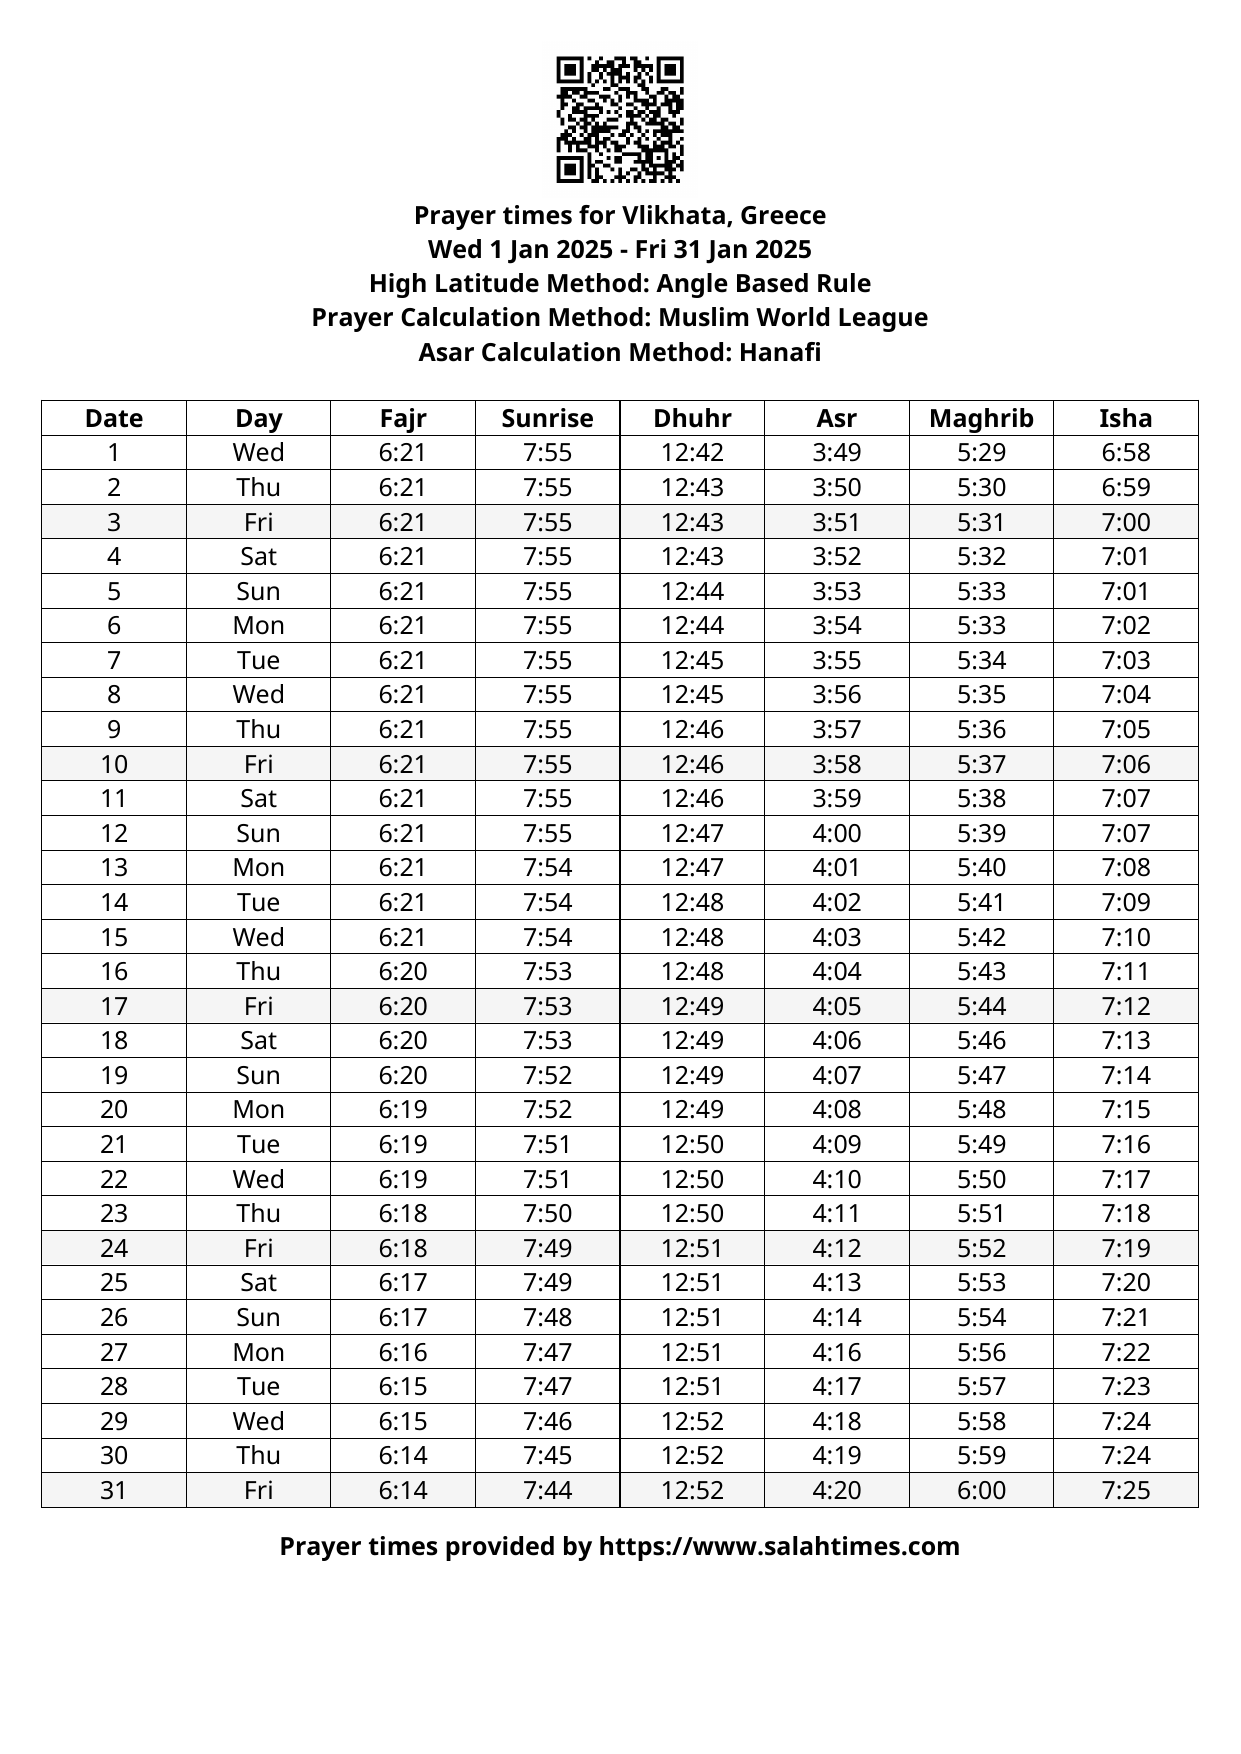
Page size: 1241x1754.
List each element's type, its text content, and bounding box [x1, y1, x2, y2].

table_cell 5:59 [910, 1439, 1053, 1472]
table_cell 5:44 [910, 989, 1053, 1022]
table_cell 5:33 [910, 609, 1053, 642]
table_cell 3:56 [765, 678, 909, 711]
table_cell 4:06 [765, 1024, 909, 1057]
table_cell 9 [42, 712, 186, 746]
table_cell 13 [42, 851, 186, 884]
table_cell 7:18 [1054, 1196, 1198, 1230]
table_cell 7:03 [1054, 643, 1198, 677]
table_cell 12:46 [621, 781, 764, 815]
table_cell 5:36 [910, 712, 1053, 746]
table_cell 7:11 [1054, 954, 1198, 988]
table_cell 6:19 [331, 1093, 475, 1126]
table_cell 7:55 [476, 574, 619, 607]
table_cell 6:19 [331, 1162, 475, 1195]
table_cell 6:18 [331, 1231, 475, 1264]
table_cell 7:52 [476, 1058, 619, 1092]
table_cell 12:44 [621, 609, 764, 642]
table_cell Wed [187, 436, 330, 469]
table_cell 5:56 [910, 1335, 1053, 1368]
table_cell 7:55 [476, 505, 619, 538]
table_cell Fri [187, 1231, 330, 1264]
table_cell 7 [42, 643, 186, 677]
table_cell 5:53 [910, 1266, 1053, 1299]
table_cell 6:15 [331, 1369, 475, 1403]
table_cell 7:01 [1054, 574, 1198, 607]
table_cell 26 [42, 1300, 186, 1334]
table_cell 7:45 [476, 1439, 619, 1472]
table_cell 5:49 [910, 1127, 1053, 1161]
table_cell 7:53 [476, 954, 619, 988]
table_header Dhuhr [621, 401, 764, 434]
table_cell Mon [187, 851, 330, 884]
table_cell Sat [187, 781, 330, 815]
table_cell 6:21 [331, 678, 475, 711]
table_cell 28 [42, 1369, 186, 1403]
table_cell 6:58 [1054, 436, 1198, 469]
table_cell 5:31 [910, 505, 1053, 538]
table_cell 12:48 [621, 885, 764, 919]
table_cell 6:21 [331, 851, 475, 884]
table_cell 4:09 [765, 1127, 909, 1161]
table_cell 6:21 [331, 781, 475, 815]
table_cell 5:35 [910, 678, 1053, 711]
table_cell 6:20 [331, 1058, 475, 1092]
table_cell 24 [42, 1231, 186, 1264]
table_cell 31 [42, 1473, 186, 1507]
table_cell 14 [42, 885, 186, 919]
table_cell 6:21 [331, 574, 475, 607]
table_cell 7:01 [1054, 539, 1198, 573]
text Prayer times provided by https://www.salahtimes.com [42, 1528, 1198, 1563]
table_cell 6:17 [331, 1300, 475, 1334]
table_cell 5:33 [910, 574, 1053, 607]
table_cell 12:45 [621, 643, 764, 677]
picture [542, 41, 699, 198]
table_cell 12:48 [621, 954, 764, 988]
table_cell 12:49 [621, 1093, 764, 1126]
table_cell 7:12 [1054, 989, 1198, 1022]
table_cell Mon [187, 609, 330, 642]
table_cell 12:50 [621, 1196, 764, 1230]
table_cell 7:08 [1054, 851, 1198, 884]
table_cell Fri [187, 505, 330, 538]
table_cell 2 [42, 470, 186, 504]
table_cell 4:04 [765, 954, 909, 988]
table_cell 7:04 [1054, 678, 1198, 711]
table_cell 7:55 [476, 781, 619, 815]
table_cell 7:55 [476, 436, 619, 469]
table_cell Sat [187, 1024, 330, 1057]
table_cell 7:10 [1054, 920, 1198, 953]
table_cell 7:55 [476, 712, 619, 746]
table_cell Tue [187, 643, 330, 677]
table_cell 12:44 [621, 574, 764, 607]
table_cell Tue [187, 885, 330, 919]
table_cell Wed [187, 1404, 330, 1437]
table_cell 7:22 [1054, 1335, 1198, 1368]
table_cell 12:42 [621, 436, 764, 469]
table_cell 6:00 [910, 1473, 1053, 1507]
table_cell 7:44 [476, 1473, 619, 1507]
table_cell 5:40 [910, 851, 1053, 884]
table_cell 7:47 [476, 1335, 619, 1368]
table_cell 6:21 [331, 885, 475, 919]
table_cell 19 [42, 1058, 186, 1092]
table_cell 4:01 [765, 851, 909, 884]
table_cell 6:21 [331, 505, 475, 538]
table_cell 5:46 [910, 1024, 1053, 1057]
table_cell 6:21 [331, 712, 475, 746]
table_cell 6:21 [331, 539, 475, 573]
table_cell 5:47 [910, 1058, 1053, 1092]
table_cell 7:24 [1054, 1404, 1198, 1437]
table_cell 6:21 [331, 747, 475, 780]
table_cell 4:07 [765, 1058, 909, 1092]
table_cell 5:34 [910, 643, 1053, 677]
table_cell 10 [42, 747, 186, 780]
table_cell 12:47 [621, 816, 764, 849]
table_cell 7:19 [1054, 1231, 1198, 1264]
table_cell 6:20 [331, 989, 475, 1022]
table_cell 30 [42, 1439, 186, 1472]
text Prayer times for Vlikhata, Greece [42, 198, 1198, 232]
table_cell 6:21 [331, 920, 475, 953]
table_cell 12:43 [621, 539, 764, 573]
table_cell 7:07 [1054, 816, 1198, 849]
table_header Fajr [331, 401, 475, 434]
table_cell Sun [187, 816, 330, 849]
table_cell 12:43 [621, 505, 764, 538]
table_cell 3:49 [765, 436, 909, 469]
table_cell 6:21 [331, 609, 475, 642]
table_cell 6:20 [331, 1024, 475, 1057]
table_cell Fri [187, 747, 330, 780]
table_cell 21 [42, 1127, 186, 1161]
table_cell 7:07 [1054, 781, 1198, 815]
table_cell 7:09 [1054, 885, 1198, 919]
table_cell Wed [187, 920, 330, 953]
table_cell 12:52 [621, 1404, 764, 1437]
table_header Day [187, 401, 330, 434]
table_cell 12:45 [621, 678, 764, 711]
table_cell 3:51 [765, 505, 909, 538]
table_cell 7:06 [1054, 747, 1198, 780]
table_cell 6:15 [331, 1404, 475, 1437]
text Prayer Calculation Method: Muslim World League [42, 300, 1198, 334]
table_cell 7:55 [476, 678, 619, 711]
table_cell 7:53 [476, 989, 619, 1022]
table_cell 6:18 [331, 1196, 475, 1230]
table_header Maghrib [910, 401, 1053, 434]
table_cell 7:14 [1054, 1058, 1198, 1092]
table_cell 11 [42, 781, 186, 815]
table_cell 7:00 [1054, 505, 1198, 538]
table_cell 7:05 [1054, 712, 1198, 746]
table_cell 7:21 [1054, 1300, 1198, 1334]
table_cell 3 [42, 505, 186, 538]
table_cell 12:51 [621, 1231, 764, 1264]
table_cell 7:54 [476, 920, 619, 953]
table_cell 7:49 [476, 1266, 619, 1299]
table_cell Fri [187, 989, 330, 1022]
table_cell 5:58 [910, 1404, 1053, 1437]
table_header Asr [765, 401, 909, 434]
table_cell 5:39 [910, 816, 1053, 849]
table_cell 7:54 [476, 851, 619, 884]
table_cell 12:46 [621, 712, 764, 746]
table_cell 12:50 [621, 1127, 764, 1161]
table_cell 6 [42, 609, 186, 642]
table_cell 7:55 [476, 816, 619, 849]
table_cell 12:52 [621, 1473, 764, 1507]
table_cell 7:24 [1054, 1439, 1198, 1472]
table_cell 12:51 [621, 1266, 764, 1299]
table_cell 22 [42, 1162, 186, 1195]
table_cell 18 [42, 1024, 186, 1057]
table_cell 12:52 [621, 1439, 764, 1472]
table_cell 4:08 [765, 1093, 909, 1126]
table_cell 6:17 [331, 1266, 475, 1299]
table_cell Thu [187, 954, 330, 988]
table_cell 12:51 [621, 1335, 764, 1368]
table_cell 1 [42, 436, 186, 469]
table_cell 7:20 [1054, 1266, 1198, 1299]
table_cell Wed [187, 678, 330, 711]
table_cell 6:20 [331, 954, 475, 988]
table_cell 7:17 [1054, 1162, 1198, 1195]
table_cell 7:51 [476, 1162, 619, 1195]
table_cell 7:47 [476, 1369, 619, 1403]
table_cell 4:17 [765, 1369, 909, 1403]
table_cell 4:14 [765, 1300, 909, 1334]
table_cell Sun [187, 1058, 330, 1092]
table_cell 4:18 [765, 1404, 909, 1437]
table_header Date [42, 401, 186, 434]
table_cell 17 [42, 989, 186, 1022]
table_cell 4:16 [765, 1335, 909, 1368]
table_cell 5:30 [910, 470, 1053, 504]
table_cell 5:52 [910, 1231, 1053, 1264]
table_cell 5:37 [910, 747, 1053, 780]
table_cell 20 [42, 1093, 186, 1126]
table_cell 6:14 [331, 1439, 475, 1472]
table_cell Sun [187, 1300, 330, 1334]
table_cell 7:55 [476, 643, 619, 677]
table_cell 27 [42, 1335, 186, 1368]
table_cell 4:11 [765, 1196, 909, 1230]
table_cell 3:57 [765, 712, 909, 746]
table_cell Thu [187, 1196, 330, 1230]
table_cell 3:54 [765, 609, 909, 642]
table_cell 4:02 [765, 885, 909, 919]
table_cell 7:54 [476, 885, 619, 919]
table_cell 5:32 [910, 539, 1053, 573]
table_cell Sat [187, 539, 330, 573]
table_cell 7:16 [1054, 1127, 1198, 1161]
table_cell 15 [42, 920, 186, 953]
table_cell 7:55 [476, 470, 619, 504]
table_cell 6:14 [331, 1473, 475, 1507]
table_cell 12:51 [621, 1300, 764, 1334]
table_cell 6:16 [331, 1335, 475, 1368]
table_cell 4:00 [765, 816, 909, 849]
table_cell 12:43 [621, 470, 764, 504]
table_cell 7:55 [476, 609, 619, 642]
table_cell 4:19 [765, 1439, 909, 1472]
table_cell 7:55 [476, 539, 619, 573]
table_cell 5:42 [910, 920, 1053, 953]
table_cell 12:48 [621, 920, 764, 953]
table_cell 25 [42, 1266, 186, 1299]
table_cell 7:02 [1054, 609, 1198, 642]
table_cell Tue [187, 1127, 330, 1161]
table_cell 12:47 [621, 851, 764, 884]
table_cell 3:50 [765, 470, 909, 504]
table_cell 7:55 [476, 747, 619, 780]
table_cell 12:50 [621, 1162, 764, 1195]
table_cell 7:46 [476, 1404, 619, 1437]
table_cell 7:48 [476, 1300, 619, 1334]
table_cell Tue [187, 1369, 330, 1403]
table_cell Thu [187, 712, 330, 746]
table_cell 4:20 [765, 1473, 909, 1507]
table_cell 4:10 [765, 1162, 909, 1195]
text Asar Calculation Method: Hanafi [42, 334, 1198, 368]
table_cell 12:51 [621, 1369, 764, 1403]
table_cell 5:38 [910, 781, 1053, 815]
table_cell Thu [187, 470, 330, 504]
table_cell 5 [42, 574, 186, 607]
table_cell Mon [187, 1335, 330, 1368]
table_cell Wed [187, 1162, 330, 1195]
text High Latitude Method: Angle Based Rule [42, 266, 1198, 300]
table_cell 4:05 [765, 989, 909, 1022]
table_cell 5:43 [910, 954, 1053, 988]
table_cell 12:46 [621, 747, 764, 780]
table_cell 12:49 [621, 1024, 764, 1057]
table_cell 5:50 [910, 1162, 1053, 1195]
table_cell 6:21 [331, 470, 475, 504]
table_cell 4 [42, 539, 186, 573]
table_cell 6:21 [331, 436, 475, 469]
table_cell 7:49 [476, 1231, 619, 1264]
table_cell 7:25 [1054, 1473, 1198, 1507]
table_cell 3:53 [765, 574, 909, 607]
table_cell 5:48 [910, 1093, 1053, 1126]
table_cell 5:51 [910, 1196, 1053, 1230]
table_cell 3:59 [765, 781, 909, 815]
table_cell 5:29 [910, 436, 1053, 469]
table_cell 4:03 [765, 920, 909, 953]
table_cell 4:13 [765, 1266, 909, 1299]
table_cell 8 [42, 678, 186, 711]
table_cell Thu [187, 1439, 330, 1472]
table_cell 7:50 [476, 1196, 619, 1230]
table_cell 3:52 [765, 539, 909, 573]
table_cell 16 [42, 954, 186, 988]
table_cell 5:54 [910, 1300, 1053, 1334]
table_cell 6:21 [331, 643, 475, 677]
table_cell 5:57 [910, 1369, 1053, 1403]
table_cell 7:51 [476, 1127, 619, 1161]
table_cell 3:58 [765, 747, 909, 780]
table_cell Sat [187, 1266, 330, 1299]
table_cell 6:21 [331, 816, 475, 849]
table_cell 23 [42, 1196, 186, 1230]
table_cell 7:52 [476, 1093, 619, 1126]
table_cell 6:19 [331, 1127, 475, 1161]
table_cell Mon [187, 1093, 330, 1126]
table_cell 12:49 [621, 989, 764, 1022]
text Wed 1 Jan 2025 - Fri 31 Jan 2025 [42, 232, 1198, 266]
table_header Isha [1054, 401, 1198, 434]
table_cell 12 [42, 816, 186, 849]
table_cell 7:13 [1054, 1024, 1198, 1057]
table_cell 4:12 [765, 1231, 909, 1264]
table_cell 12:49 [621, 1058, 764, 1092]
table_cell 7:53 [476, 1024, 619, 1057]
table_cell Fri [187, 1473, 330, 1507]
table_cell 6:59 [1054, 470, 1198, 504]
table_cell 7:23 [1054, 1369, 1198, 1403]
table_cell Sun [187, 574, 330, 607]
table_header Sunrise [476, 401, 619, 434]
table_cell 7:15 [1054, 1093, 1198, 1126]
table_cell 3:55 [765, 643, 909, 677]
table_cell 29 [42, 1404, 186, 1437]
table_cell 5:41 [910, 885, 1053, 919]
